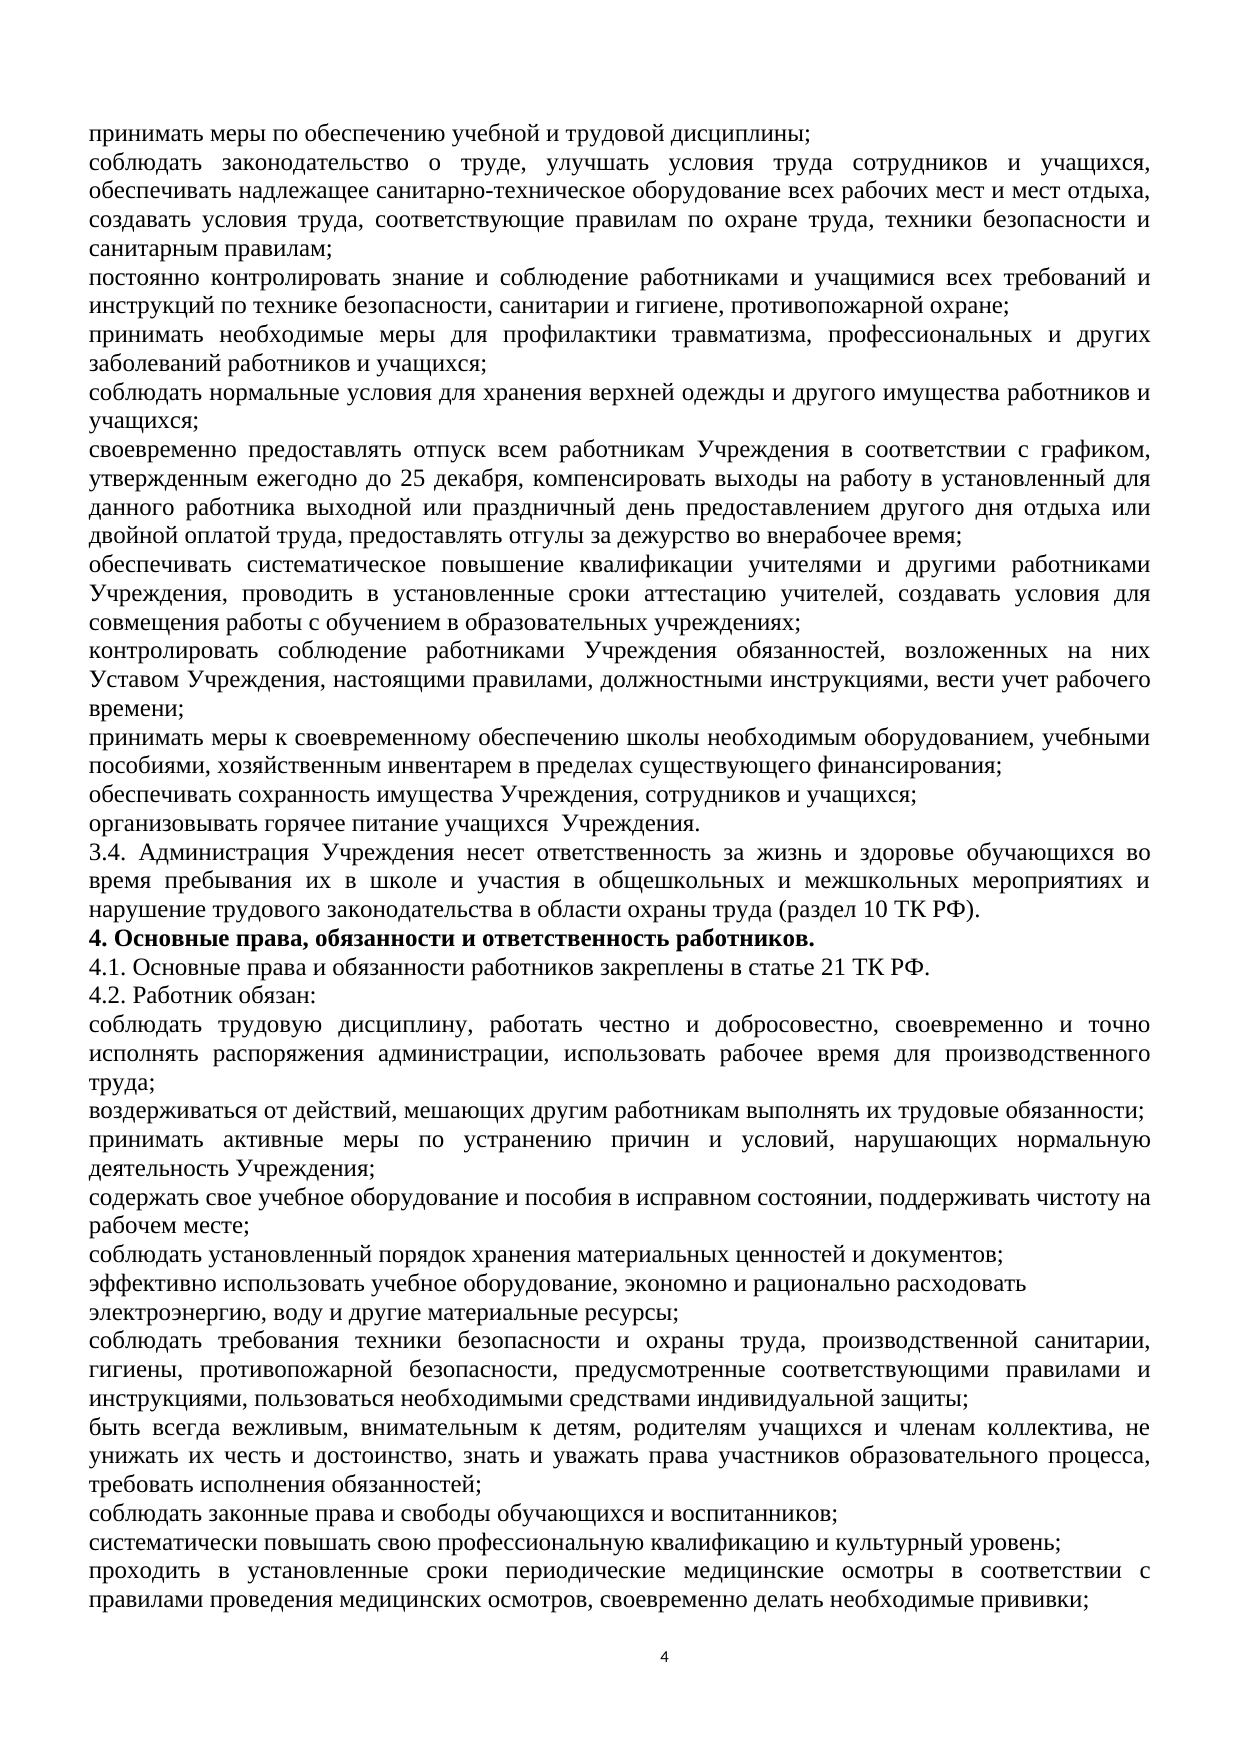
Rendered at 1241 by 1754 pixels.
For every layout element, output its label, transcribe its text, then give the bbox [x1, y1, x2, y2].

text организовывать горячее питание учащихся Учреждения. [88, 808, 1152, 837]
text эффективно использовать учебное оборудование, экономно и рационально расходовать электроэнергию, воду и другие материальные ресурсы; [88, 1268, 1152, 1326]
text проходить в установленные сроки периодические медицинские осмотры в соответствии с правилами проведения медицинских осмотров, своевременно делать необходимые прививки; [88, 1556, 1152, 1613]
text 3.4. Администрация Учреждения несет ответственность за жизнь и здоровье обучающихся во время пребывания их в школе и участия в общешкольных и межшкольных мероприятиях и нарушение трудового законодательства в области охраны труда (раздел 10 ТК РФ). [88, 837, 1152, 923]
text принимать меры по обеспечению учебной и трудовой дисциплины; [88, 118, 1152, 147]
text соблюдать законные права и свободы обучающихся и воспитанников; [88, 1498, 1152, 1527]
text 4.1. Основные права и обязанности работников закреплены в статье 21 ТК РФ. [88, 952, 1152, 981]
text принимать меры к своевременному обеспечению школы необходимым оборудованием, учебными пособиями, хозяйственным инвентарем в пределах существующего финансирования; [88, 722, 1152, 779]
text 4.2. Работник обязан: [88, 981, 1152, 1009]
text систематически повышать свою профессиональную квалификацию и культурный уровень; [88, 1527, 1152, 1556]
text принимать активные меры по устранению причин и условий, нарушающих нормальную деятельность Учреждения; [88, 1124, 1152, 1182]
text соблюдать нормальные условия для хранения верхней одежды и другого имущества работников и учащихся; [88, 377, 1152, 434]
text быть всегда вежливым, внимательным к детям, родителям учащихся и членам коллектива, не унижать их честь и достоинство, знать и уважать права участников образовательного процесса, требовать исполнения обязанностей; [88, 1412, 1152, 1498]
text 4. Основные права, обязанности и ответственность работников. [88, 923, 1152, 952]
text воздерживаться от действий, мешающих другим работникам выполнять их трудовые обязанности; [88, 1096, 1152, 1124]
text постоянно контролировать знание и соблюдение работниками и учащимися всех требований и инструкций по технике безопасности, санитарии и гигиене, противопожарной охране; [88, 262, 1152, 319]
text обеспечивать сохранность имущества Учреждения, сотрудников и учащихся; [88, 779, 1152, 808]
text своевременно предоставлять отпуск всем работникам Учреждения в соответствии с графиком, утвержденным ежегодно до 25 декабря, компенсировать выходы на работу в установленный для данного работника выходной или праздничный день предоставлением другого дня отдыха или двойной оплатой труда, предоставлять отгулы за дежурство во внерабочее время; [88, 434, 1152, 549]
text принимать необходимые меры для профилактики травматизма, профессиональных и других заболеваний работников и учащихся; [88, 319, 1152, 377]
text обеспечивать систематическое повышение квалификации учителями и другими работниками Учреждения, проводить в установленные сроки аттестацию учителей, создавать условия для совмещения работы с обучением в образовательных учреждениях; [88, 549, 1152, 636]
text содержать свое учебное оборудование и пособия в исправном состоянии, поддерживать чистоту на рабочем месте; [88, 1182, 1152, 1239]
text соблюдать трудовую дисциплину, работать честно и добросовестно, своевременно и точно исполнять распоряжения администрации, использовать рабочее время для производственного труда; [88, 1009, 1152, 1096]
text соблюдать законодательство о труде, улучшать условия труда сотрудников и учащихся, обеспечивать надлежащее санитарно-техническое оборудование всех рабочих мест и мест отдыха, создавать условия труда, соответствующие правилам по охране труда, техники безопасности и санитарным правилам; [88, 147, 1152, 262]
text контролировать соблюдение работниками Учреждения обязанностей, возложенных на них Уставом Учреждения, настоящими правилами, должностными инструкциями, вести учет рабочего времени; [88, 636, 1152, 722]
text соблюдать установленный порядок хранения материальных ценностей и документов; [88, 1239, 1152, 1268]
text соблюдать требования техники безопасности и охраны труда, производственной санитарии, гигиены, противопожарной безопасности, предусмотренные соответствующими правилами и инструкциями, пользоваться необходимыми средствами индивидуальной защиты; [88, 1326, 1152, 1412]
